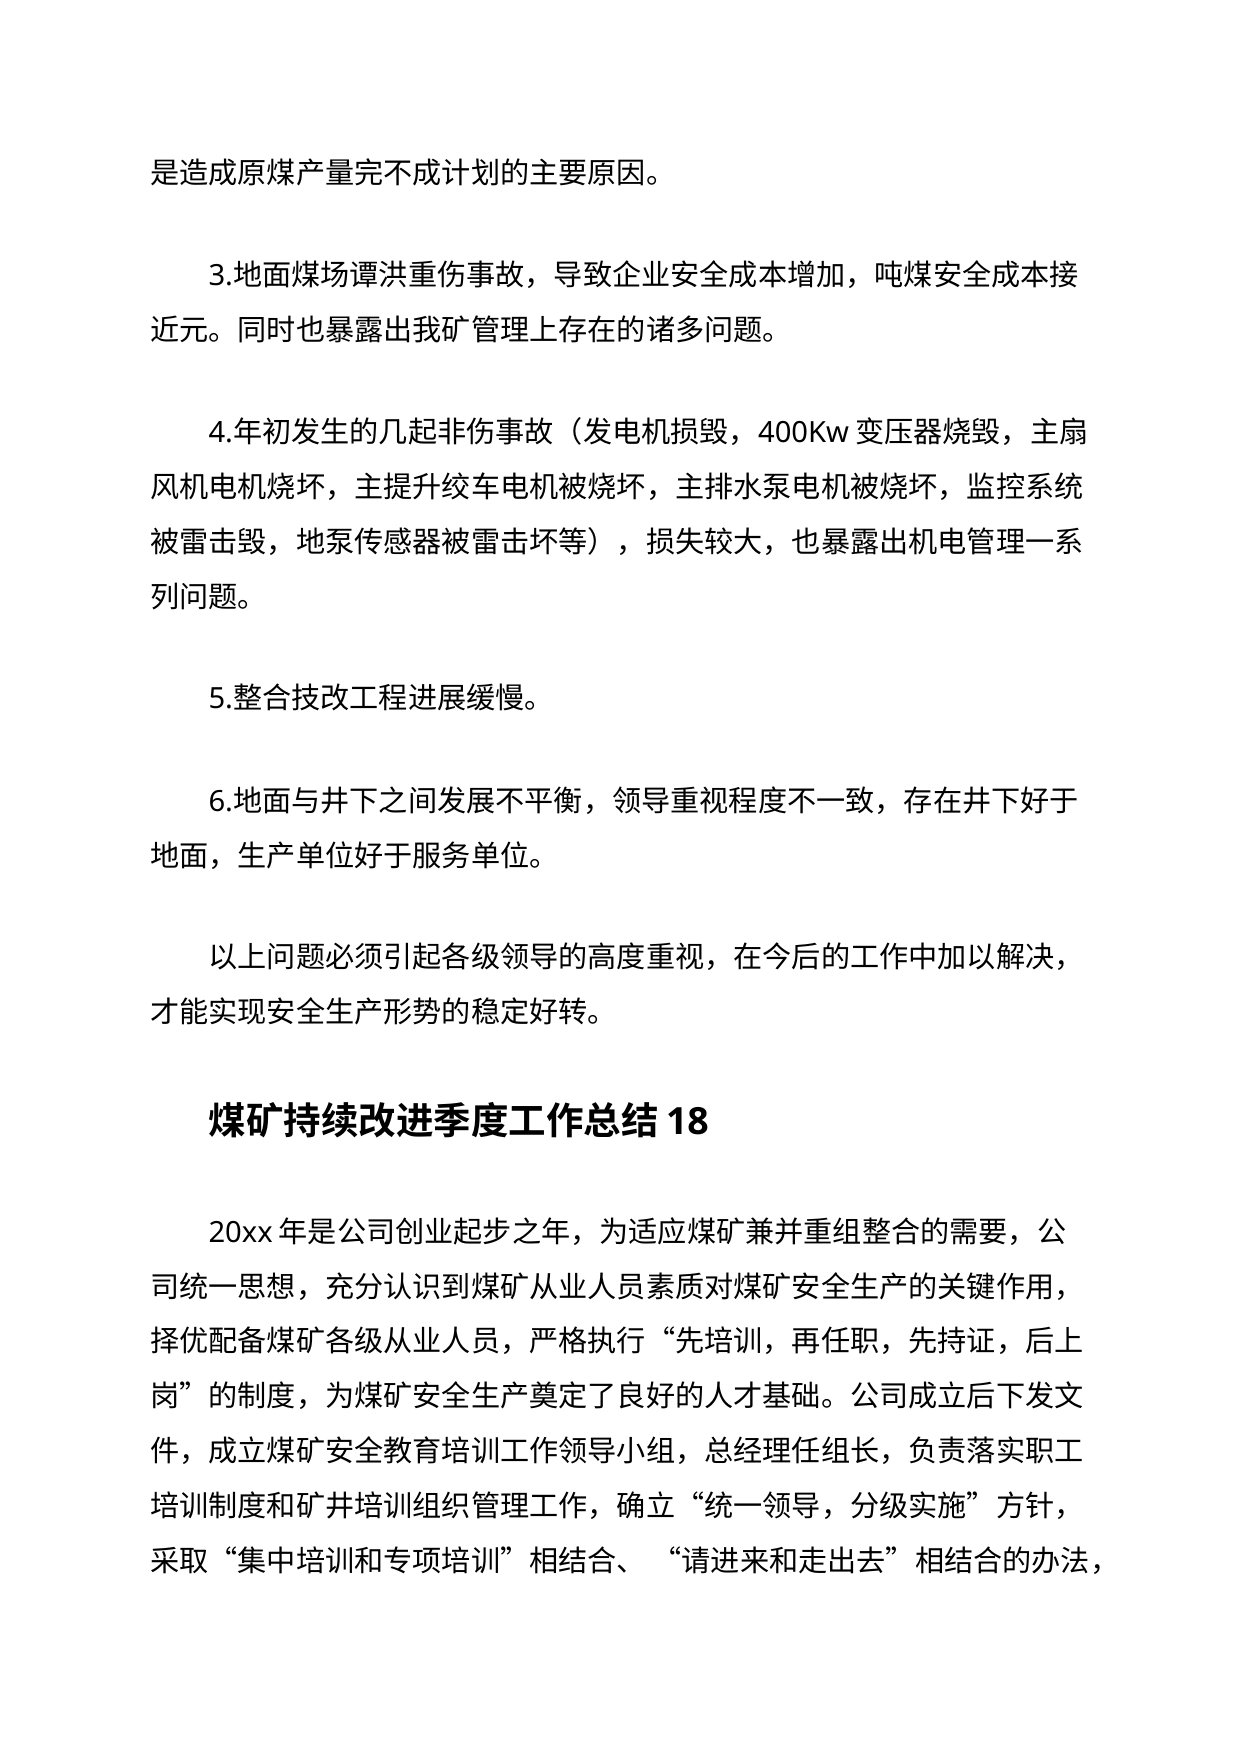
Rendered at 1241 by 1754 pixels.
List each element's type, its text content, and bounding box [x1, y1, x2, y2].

text 6.地面与井下之间发展不平衡，领导重视程度不一致，存在井下好于地面，生产单位好于服务单位。 [150, 777, 1090, 874]
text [150, 1208, 1090, 1580]
text 4.年初发生的几起非伤事故（发电机损毁，400Kw变压器烧毁，主扇风机电机烧坏，主提升绞车电机被烧坏，主排水泵电机被烧坏，监控系统被雷击毁，地泵传感器被雷击坏等），损失较大，也暴露出机电管理一系列问题。 [150, 408, 1090, 616]
text 5.整合技改工程进展缓慢。 [150, 675, 1090, 717]
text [150, 150, 1090, 192]
text 以上问题必须引起各级领导的高度重视，在今后的工作中加以解决，才能实现安全生产形势的稳定好转。 [150, 934, 1090, 1031]
text 3.地面煤场谭洪重伤事故，导致企业安全成本增加，吨煤安全成本接近元。同时也暴露出我矿管理上存在的诸多问题。 [150, 252, 1090, 349]
text 煤矿持续改进季度工作总结18 [150, 1091, 1090, 1145]
